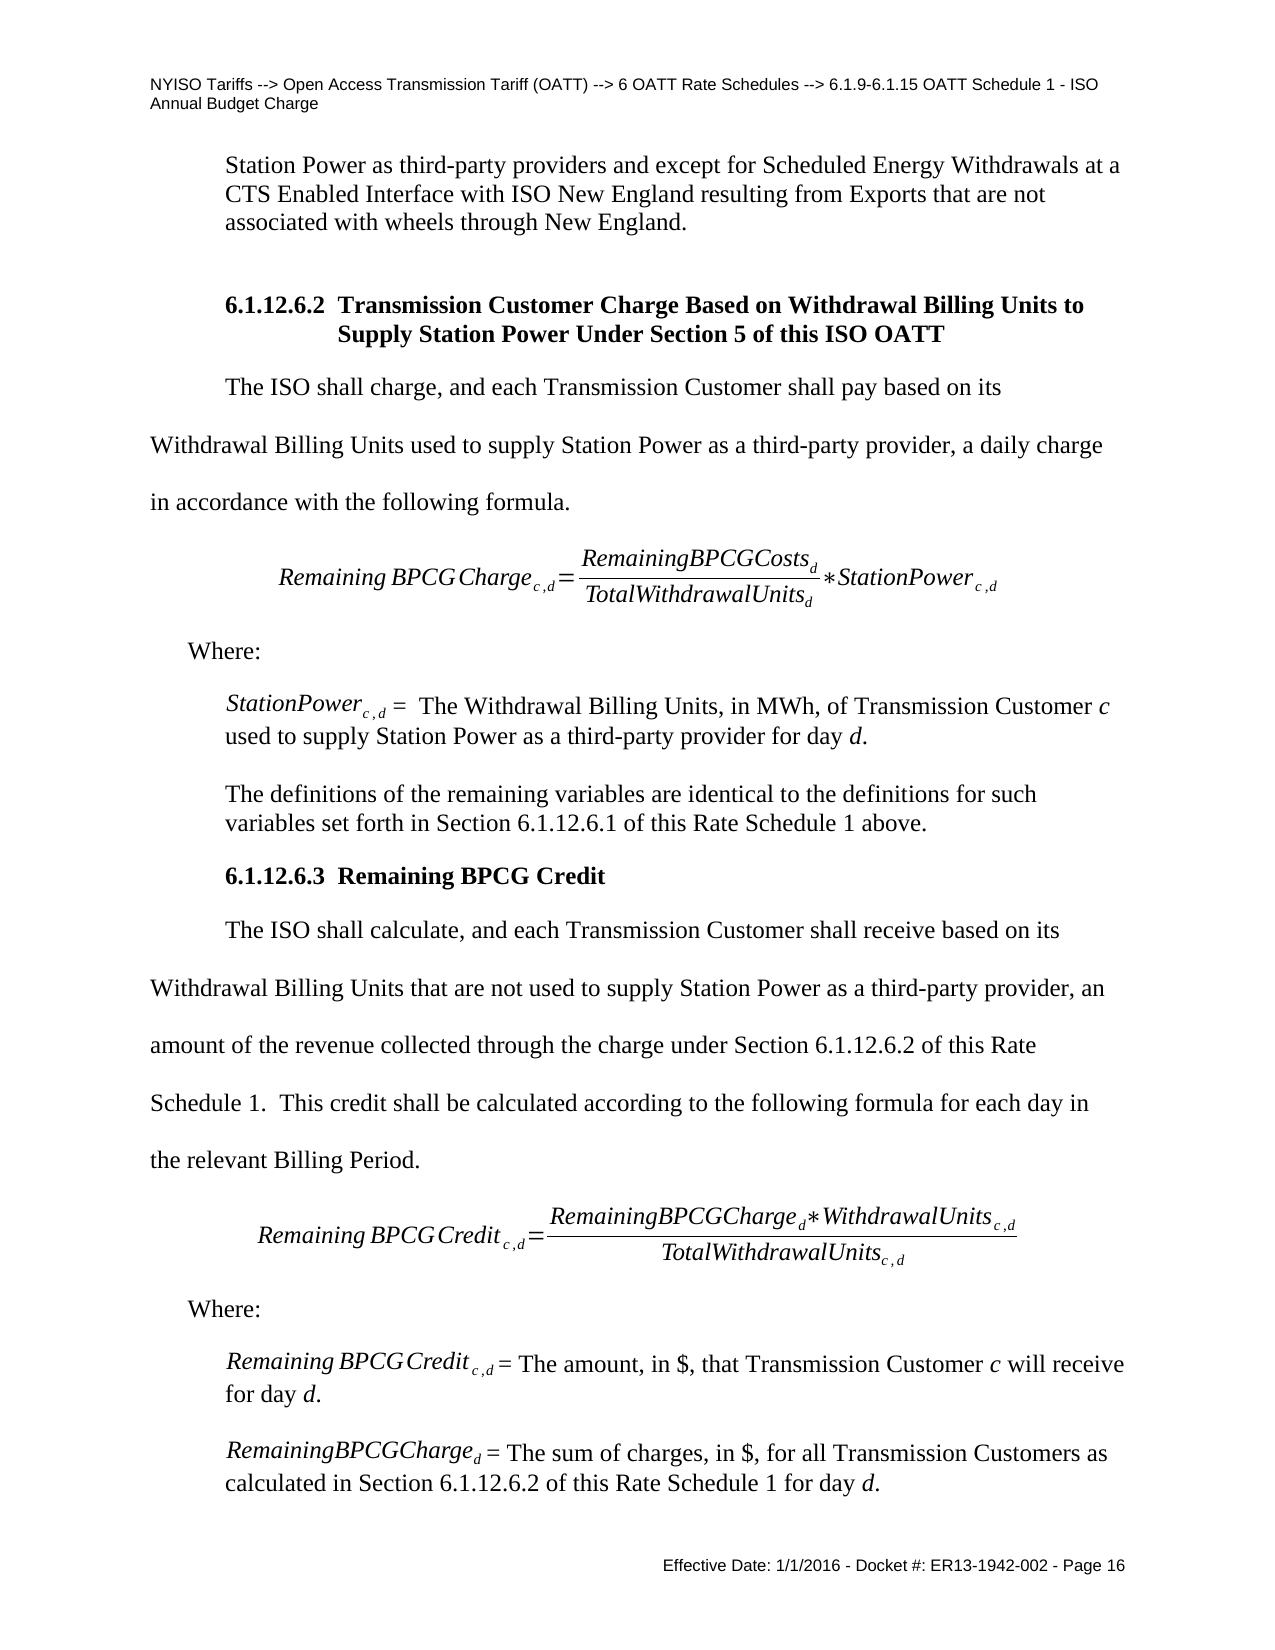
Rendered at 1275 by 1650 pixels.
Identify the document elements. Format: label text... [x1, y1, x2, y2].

text = The Withdrawal Billing Units, in MWh, of Transmission Customer c used to supply Station Power as a third-party provider for day d. [225, 690, 1125, 750]
text Where: [187, 1294, 1125, 1323]
text Where: [187, 636, 1125, 665]
text The definitions of the remaining variables are identical to the definitions for such variables set forth in Section 6.1.12.6.1 of this Rate Schedule 1 above. [225, 779, 1125, 836]
text = The sum of charges, in $, for all Transmission Customers as calculated in Section 6.1.12.6.2 of this Rate Schedule 1 for day d. [225, 1437, 1125, 1497]
subtitle 6.1.12.6.2 Transmission Customer Charge Based on Withdrawal Billing Units to Supply Station Power Under Section 5 of this ISO OATT [225, 290, 1125, 347]
text = The amount, in $, that Transmission Customer c will receive for day d. [225, 1348, 1125, 1408]
text The ISO shall calculate, and each Transmission Customer shall receive based on its Withdrawal Billing Units that are not used to supply Station Power as a third-party provider, an amount of the revenue collected through the charge under Section 6.1.12.6.2 of this Rate Schedule 1. This credit shall be calculated according to the following formula for each day in the relevant Billing Period. [150, 915, 1125, 1174]
text The ISO shall charge, and each Transmission Customer shall pay based on its Withdrawal Billing Units used to supply Station Power as a third-party provider, a daily charge in accordance with the following formula. [150, 372, 1125, 516]
subtitle 6.1.12.6.3 Remaining BPCG Credit [225, 861, 1125, 890]
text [225, 150, 1125, 236]
